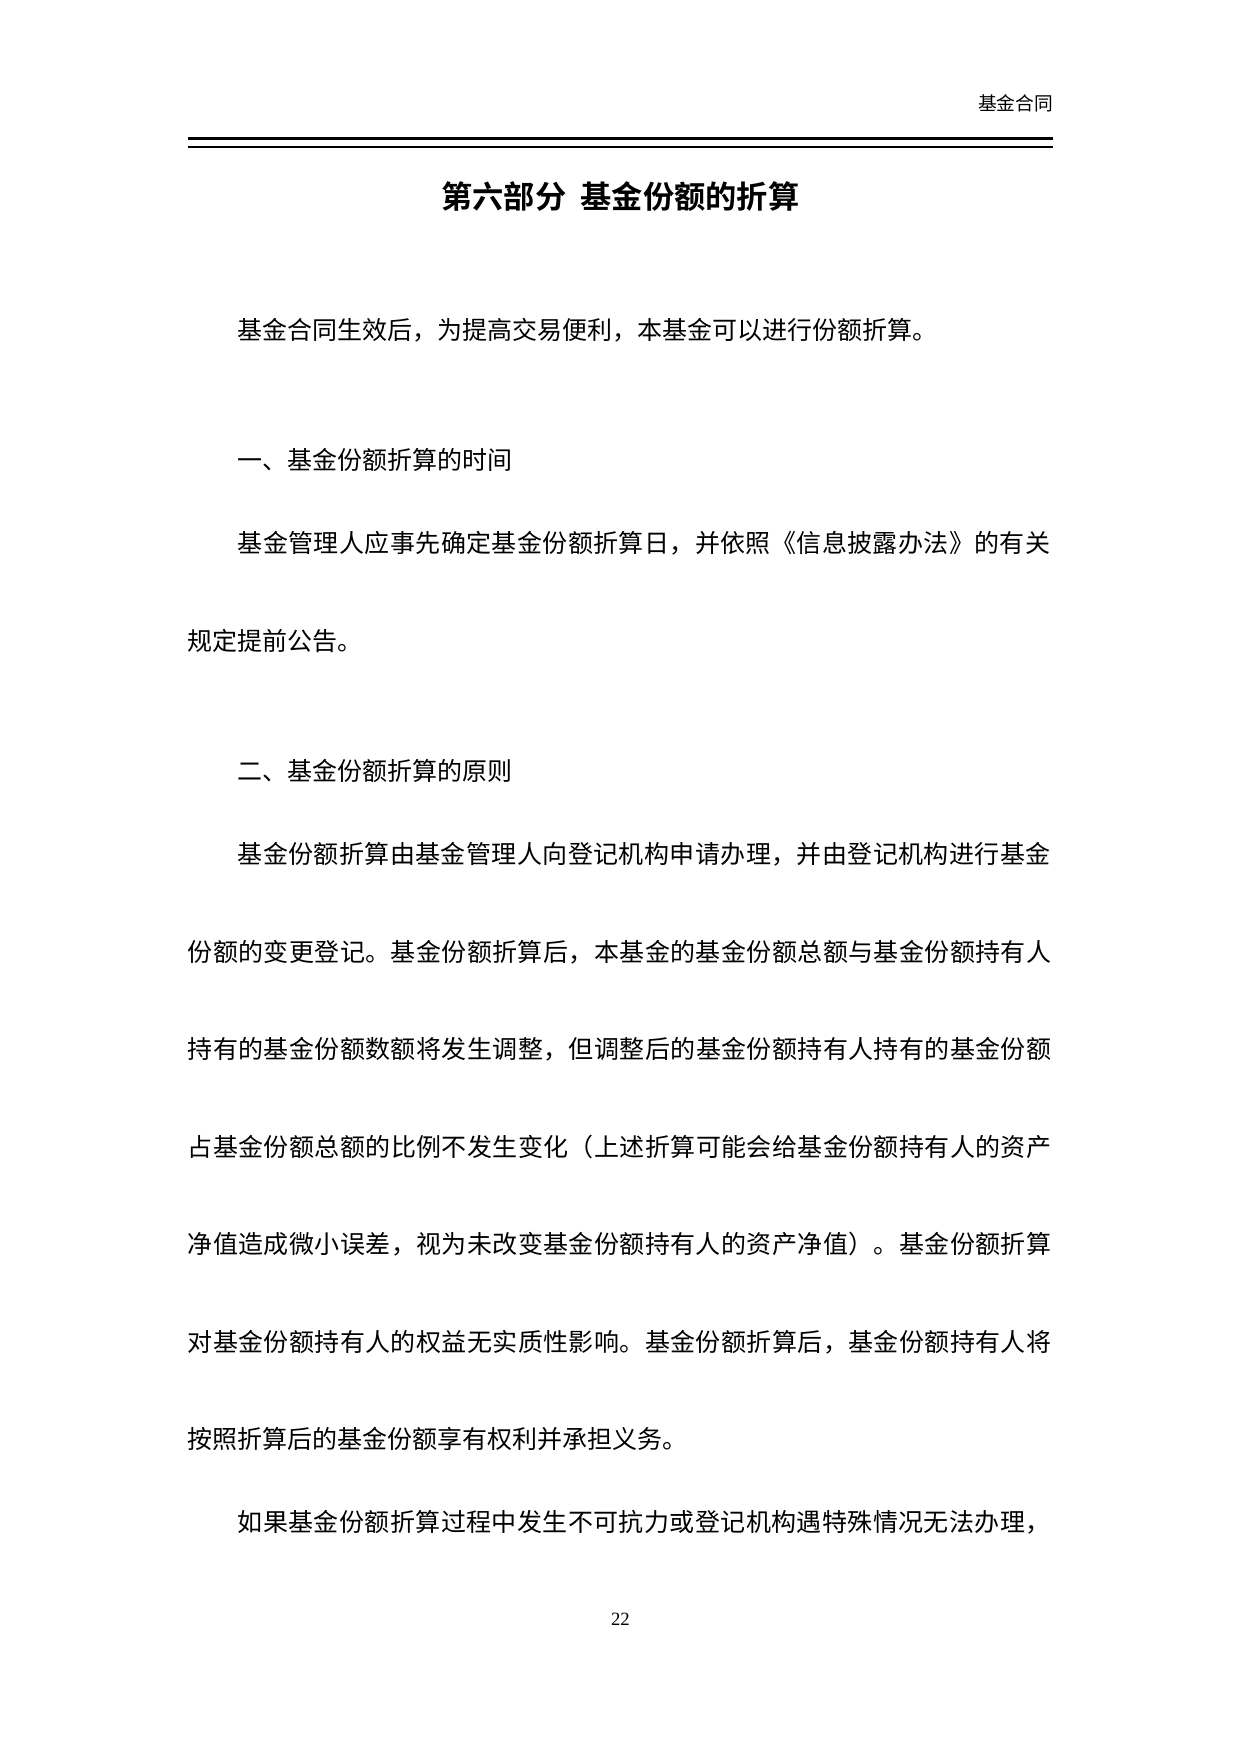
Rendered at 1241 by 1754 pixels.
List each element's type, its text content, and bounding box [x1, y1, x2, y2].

text 基金合同生效后，为提高交易便利，本基金可以进行份额折算。 [187, 296, 1053, 361]
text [187, 1488, 1053, 1553]
text 基金份额折算由基金管理人向登记机构申请办理，并由登记机构进行基金份额的变更登记。基金份额折算后，本基金的基金份额总额与基金份额持有人持有的基金份额数额将发生调整，但调整后的基金份额持有人持有的基金份额占基金份额总额的比例不发生变化（上述折算可能会给基金份额持有人的资产净值造成微小误差，视为未改变基金份额持有人的资产净值）。基金份额折算对基金份额持有人的权益无实质性影响。基金份额折算后，基金份额持有人将按照折算后的基金份额享有权利并承担义务。 [187, 820, 1053, 1470]
text 一、基金份额折算的时间 [187, 426, 1053, 491]
subtitle 第六部分 基金份额的折算 [187, 162, 1053, 227]
text 基金管理人应事先确定基金份额折算日，并依照《信息披露办法》的有关规定提前公告。 [187, 509, 1053, 672]
text 二、基金份额折算的原则 [187, 737, 1053, 802]
